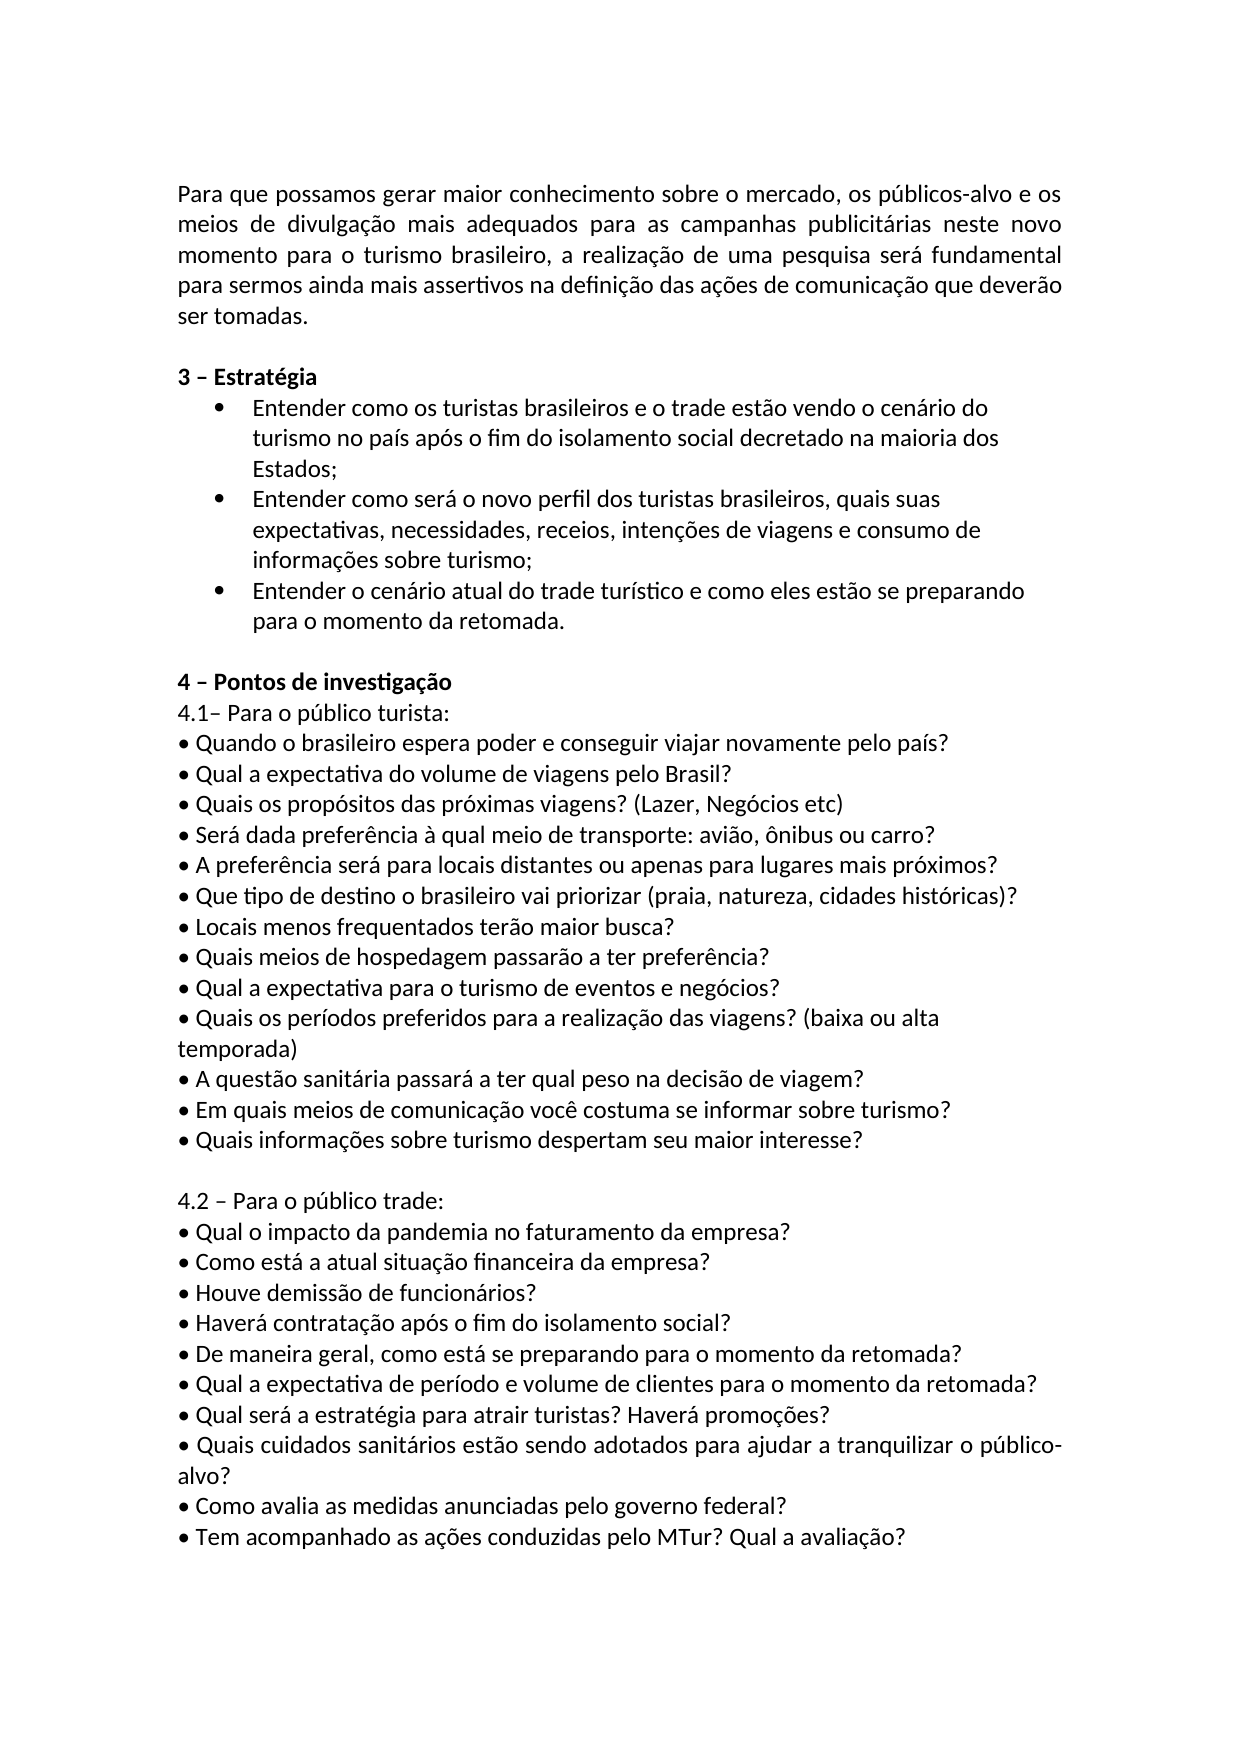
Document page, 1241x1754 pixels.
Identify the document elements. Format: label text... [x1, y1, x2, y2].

text 4 – Pontos de investigação [177, 666, 1063, 697]
text 4.2 – Para o público trade: [177, 1185, 1063, 1216]
text • Tem acompanhado as ações conduzidas pelo MTur? Qual a avaliação? [177, 1521, 1063, 1552]
text • Quais meios de hospedagem passarão a ter preferência? [177, 941, 1063, 972]
text • Locais menos frequentados terão maior busca? [177, 911, 1063, 941]
text • A preferência será para locais distantes ou apenas para lugares mais próximos? [177, 849, 1063, 880]
text • Qual a expectativa de período e volume de clientes para o momento da retomada? [177, 1368, 1063, 1399]
list Entender como será o novo perfil dos turistas brasileiros, quais suas expectativas, necessidades, receios, intenções de viagens e consumo de informações sobre turismo; [215, 483, 1063, 575]
text • Qual a expectativa do volume de viagens pelo Brasil? [177, 758, 1063, 788]
text • Qual o impacto da pandemia no faturamento da empresa? [177, 1216, 1063, 1246]
text • Que tipo de destino o brasileiro vai priorizar (praia, natureza, cidades históricas)? [177, 880, 1063, 911]
text • Como está a atual situação financeira da empresa? [177, 1246, 1063, 1277]
text • Quando o brasileiro espera poder e conseguir viajar novamente pelo país? [177, 727, 1063, 758]
text • Qual será a estratégia para atrair turistas? Haverá promoções? [177, 1399, 1063, 1429]
text • A questão sanitária passará a ter qual peso na decisão de viagem? [177, 1063, 1063, 1094]
text • Em quais meios de comunicação você costuma se informar sobre turismo? [177, 1094, 1063, 1124]
text • Quais os períodos preferidos para a realização das viagens? (baixa ou alta temporada) [177, 1002, 1063, 1063]
text • Quais informações sobre turismo despertam seu maior interesse? [177, 1124, 1063, 1155]
text • Será dada preferência à qual meio de transporte: avião, ônibus ou carro? [177, 819, 1063, 849]
text • Haverá contratação após o fim do isolamento social? [177, 1307, 1063, 1338]
list Entender o cenário atual do trade turístico e como eles estão se preparando para o momento da retomada. [215, 575, 1063, 636]
text • Quais os propósitos das próximas viagens? (Lazer, Negócios etc) [177, 788, 1063, 819]
text • Qual a expectativa para o turismo de eventos e negócios? [177, 972, 1063, 1002]
text • De maneira geral, como está se preparando para o momento da retomada? [177, 1338, 1063, 1368]
list Entender como os turistas brasileiros e o trade estão vendo o cenário do turismo no país após o fim do isolamento social decretado na maioria dos Estados; [215, 392, 1063, 483]
text • Como avalia as medidas anunciadas pelo governo federal? [177, 1491, 1063, 1521]
text • Quais cuidados sanitários estão sendo adotados para ajudar a tranquilizar o público-alvo? [177, 1429, 1063, 1491]
text 4.1– Para o público turista: [177, 697, 1063, 727]
text 3 – Estratégia [177, 361, 1063, 392]
text • Houve demissão de funcionários? [177, 1277, 1063, 1307]
text Para que possamos gerar maior conhecimento sobre o mercado, os públicos-alvo e os meios de divulgação mais adequados para as campanhas publicitárias neste novo momento para o turismo brasileiro, a realização de uma pesquisa será fundamental para sermos ainda mais assertivos na definição das ações de comunicação que deverão ser tomadas. [177, 178, 1063, 331]
